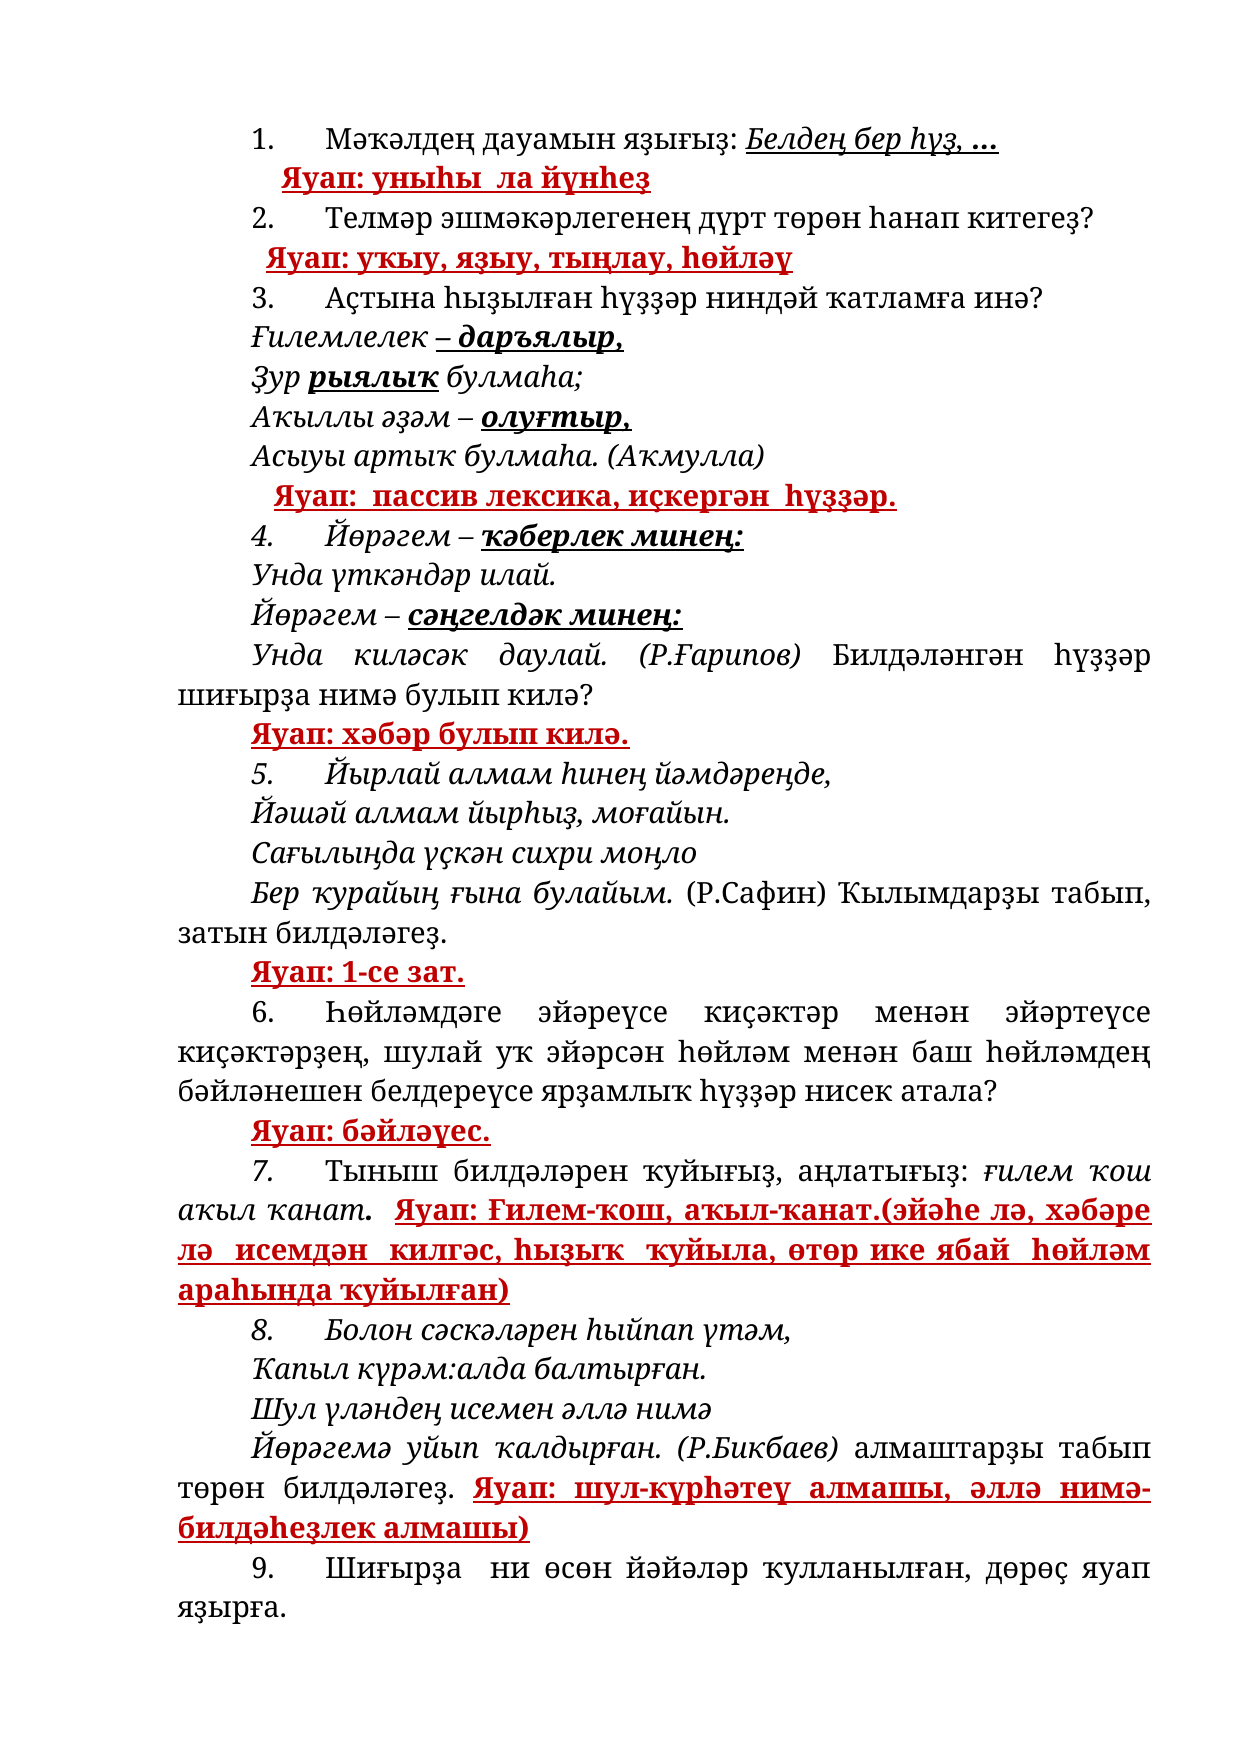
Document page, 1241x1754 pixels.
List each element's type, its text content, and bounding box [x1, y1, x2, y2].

list Шул үләндең исемен әллә нимә [177, 1388, 1152, 1428]
list Шиғырҙа ни өсөн йәйәләр ҡулланылған, дөрөҫ яуап яҙырға. [177, 1547, 1152, 1626]
list Яуап: 1-се зат. [177, 952, 1152, 991]
list Яуап: уҡыу, яҙыу, тыңлау, һөйләү [251, 237, 1152, 277]
list Яуап: пассив лексика, иҫкергән һүҙҙәр. [177, 475, 1152, 515]
list Сағылыңда үҫкән сихри моңло [177, 832, 1152, 872]
list Асыуы артыҡ булмаһа. (Аҡмулла) [177, 436, 1152, 475]
list Мәҡәлдең дауамын яҙығыҙ: Белдең бер һүҙ, ... [177, 118, 1152, 158]
list Йөрәгем – сәңгелдәк минең: [177, 594, 1152, 634]
list Тыныш билдәләрен ҡуйығыҙ, аңлатығыҙ: ғилем ҡош аҡыл ҡанат. Яуап: Ғилем-ҡош, аҡыл-ҡанат.(эйәһе лә, хәбәре лә исемдән килгәс, һыҙыҡ ҡуйыла, өтөр ике ябай һөйләм араһында ҡуйылған) [177, 1150, 1152, 1309]
list Яуап: бәйләүес. [251, 1110, 1152, 1150]
list Ҙур рыялыҡ булмаһа; [177, 356, 1152, 396]
list Һөйләмдәге эйәреүсе киҫәктәр менән эйәртеүсе киҫәктәрҙең, шулай уҡ эйәрсән һөйләм менән баш һөйләмдең бәйләнешен белдереүсе ярҙамлыҡ һүҙҙәр нисек атала? [177, 991, 1152, 1110]
list Яуап: уныһы ла йүнһеҙ [251, 158, 1152, 197]
list Унда киләсәк даулай. (Р.Ғарипов) Билдәләнгән һүҙҙәр шиғырҙа нимә булып килә? [177, 634, 1152, 713]
list Аҫтына һыҙылған һүҙҙәр ниндәй ҡатламға инә? [177, 277, 1152, 317]
list Болон сәскәләрен һыйпап үтәм, [177, 1309, 1152, 1348]
list Йырлай алмам һинең йәмдәреңде, [177, 753, 1152, 793]
list Аҡыллы әҙәм – олуғтыр, [177, 396, 1152, 436]
list Йәшәй алмам йырһыҙ, моғайын. [177, 793, 1152, 832]
list Ғилемлелек – даръялыр, [177, 317, 1152, 356]
list Яуап: хәбәр булып килә. [177, 713, 1152, 753]
list Бер ҡурайың ғына булайым. (Р.Сафин) Ҡылымдарҙы табып, затын билдәләгеҙ. [177, 872, 1152, 952]
list Унда үткәндәр илай. [177, 555, 1152, 594]
list Телмәр эшмәкәрлегенең дүрт төрөн һанап китегеҙ? [177, 197, 1152, 237]
list Ҡапыл күрәм:алда балтырған. [177, 1348, 1152, 1388]
list Йөрәгемә уйып ҡалдырған. (Р.Бикбаев) алмаштарҙы табып төрөн билдәләгеҙ. Яуап: шул-күрһәтеү алмашы, әллә нимә-билдәһеҙлек алмашы) [177, 1428, 1152, 1547]
list Йөрәгем – ҡәберлек минең: [177, 515, 1152, 555]
